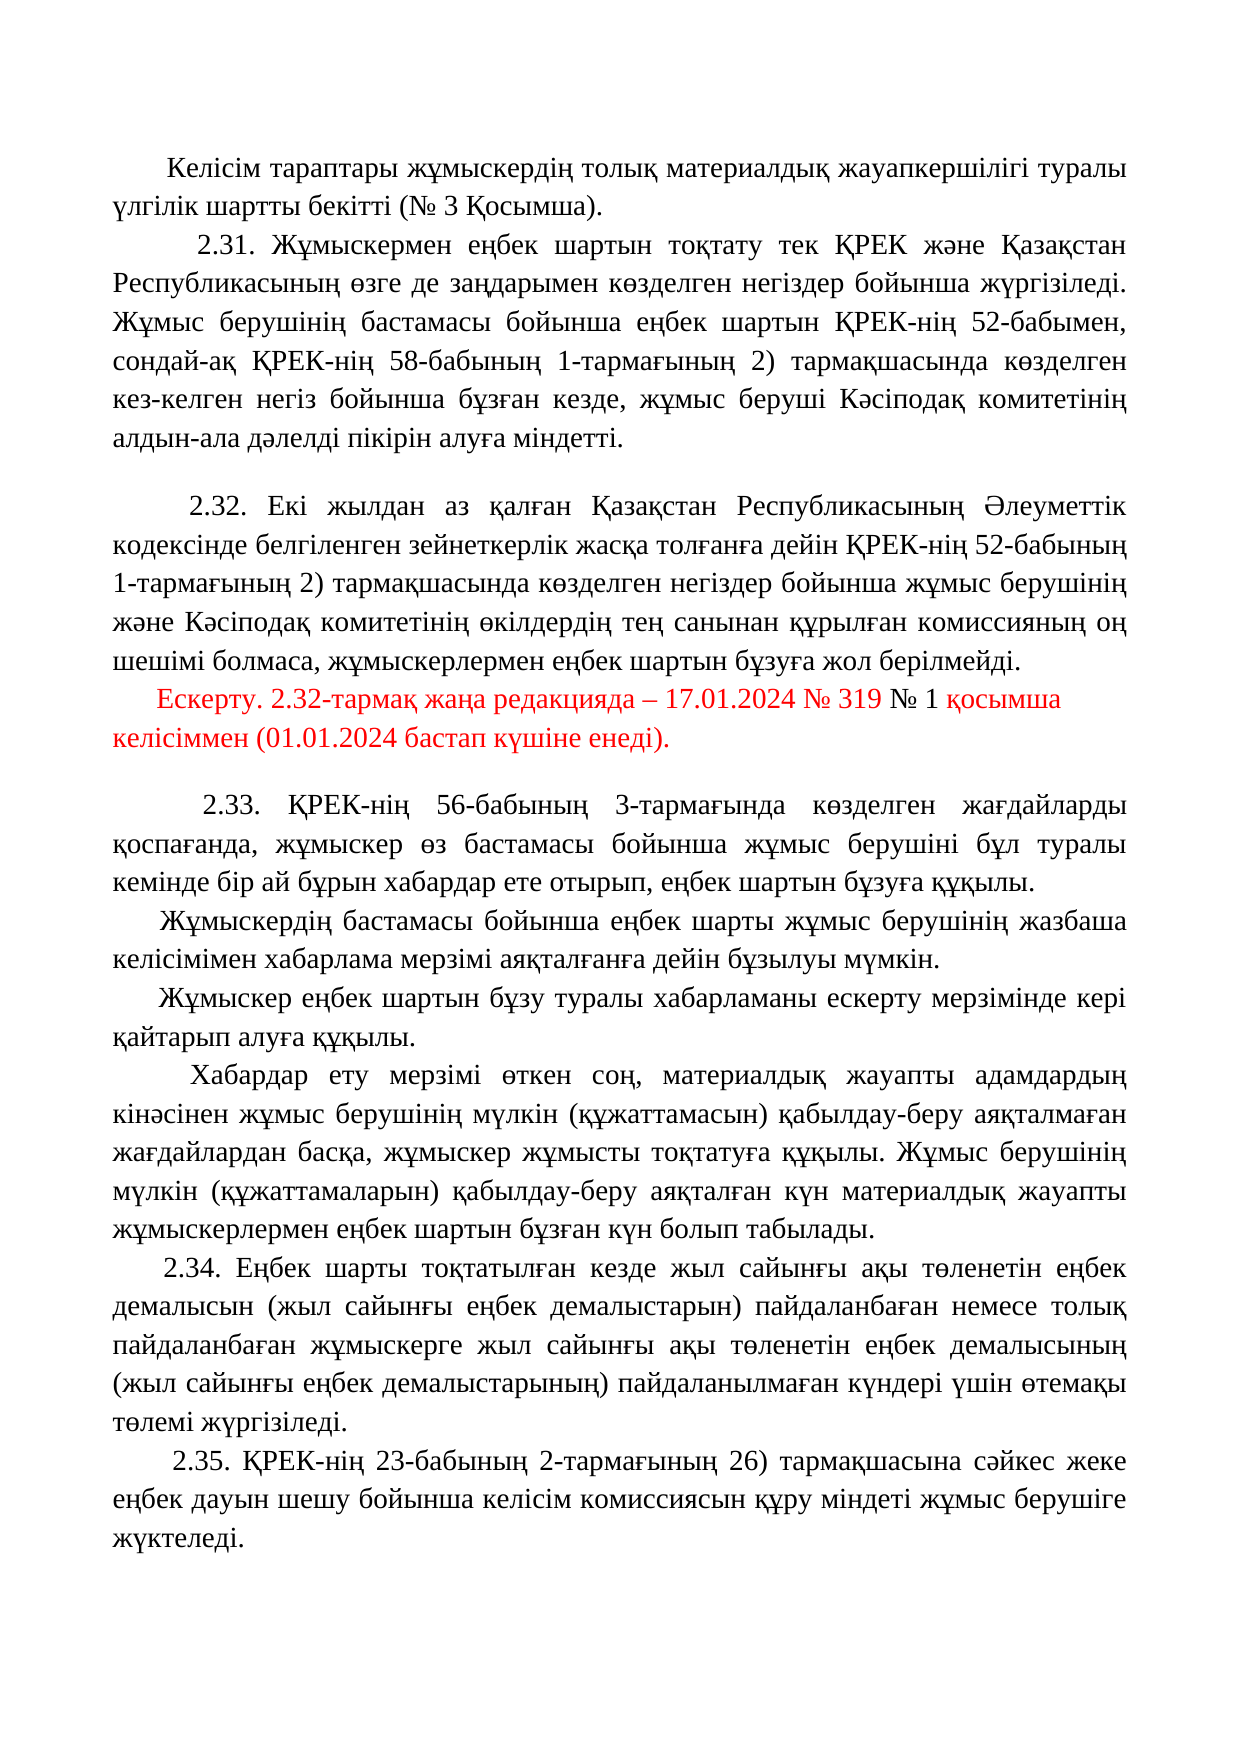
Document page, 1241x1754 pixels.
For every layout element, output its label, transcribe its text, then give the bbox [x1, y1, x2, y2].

text Хабардар ету мерзімі өткен соң, материалдық жауапты адамдардың кінәсінен жұмыс берушінің мүлкін (құжаттамасын) қабылдау-беру аяқталмаған жағдайлардан басқа, жұмыскер жұмысты тоқтатуға құқылы. Жұмыс берушінің мүлкін (құжаттамаларын) қабылдау-беру аяқталған күн материалдық жауапты жұмыскерлермен еңбек шартын бұзған күн болып табылады. [112, 1057, 1128, 1245]
text Ескерту. 2.32-тармақ жаңа редакцияда – 17.01.2024 № 319 № 1 қосымша келісіммен (01.01.2024 бастап күшіне енеді). [112, 681, 1128, 783]
text 2.35. ҚРЕК-нің 23-бабының 2-тармағының 26) тармақшасына сәйкес жеке еңбек дауын шешу бойынша келісім комиссиясын құру міндеті жұмыс берушіге жүктеледі. [112, 1443, 1128, 1553]
text 2.31. Жұмыскермен еңбек шартын тоқтату тек ҚРЕК және Қазақстан Республикасының өзге де заңдарымен көзделген негіздер бойынша жүргізіледі. Жұмыс берушінің бастамасы бойынша еңбек шартын ҚРЕК-нің 52-бабымен, сондай-ақ ҚРЕК-нің 58-бабының 1-тармағының 2) тармақшасында көзделген кез-келген негіз бойынша бұзған кезде, жұмыс беруші Кәсіподақ комитетінің алдын-ала дәлелді пікірін алуға міндетті. [112, 227, 1128, 453]
text Жұмыскердің бастамасы бойынша еңбек шарты жұмыс берушінің жазбаша келісімімен хабарлама мерзімі аяқталғанға дейін бұзылуы мүмкін. [112, 903, 1128, 975]
text Жұмыскер еңбек шартын бұзу туралы хабарламаны ескерту мерзімінде кері қайтарып алуға құқылы. [112, 980, 1128, 1052]
text Келісім тараптары жұмыскердің толық материалдық жауапкершілігі туралы үлгілік шартты бекітті (№ 3 Қосымша). [112, 150, 1128, 222]
text 2.32. Екі жылдан аз қалған Қазақстан Республикасының Әлеуметтік кодексінде белгіленген зейнеткерлік жасқа толғанға дейін ҚРЕК-нің 52-бабының 1-тармағының 2) тармақшасында көзделген негіздер бойынша жұмыс берушінің және Кәсіподақ комитетінің өкілдердің тең санынан құрылған комиссияның оң шешімі болмаса, жұмыскерлермен еңбек шартын бұзуға жол берілмейді. [112, 488, 1128, 676]
text 2.33. ҚРЕК-нің 56-бабының 3-тармағында көзделген жағдайларды қоспағанда, жұмыскер өз бастамасы бойынша жұмыс берушіні бұл туралы кемінде бір ай бұрын хабардар ете отырып, еңбек шартын бұзуға құқылы. [112, 787, 1128, 898]
text 2.34. Еңбек шарты тоқтатылған кезде жыл сайынғы ақы төленетін еңбек демалысын (жыл сайынғы еңбек демалыстарын) пайдаланбаған немесе толық пайдаланбаған жұмыскерге жыл сайынғы ақы төленетін еңбек демалысының (жыл сайынғы еңбек демалыстарының) пайдаланылмаған күндері үшін өтемақы төлемі жүргізіледі. [112, 1250, 1128, 1438]
